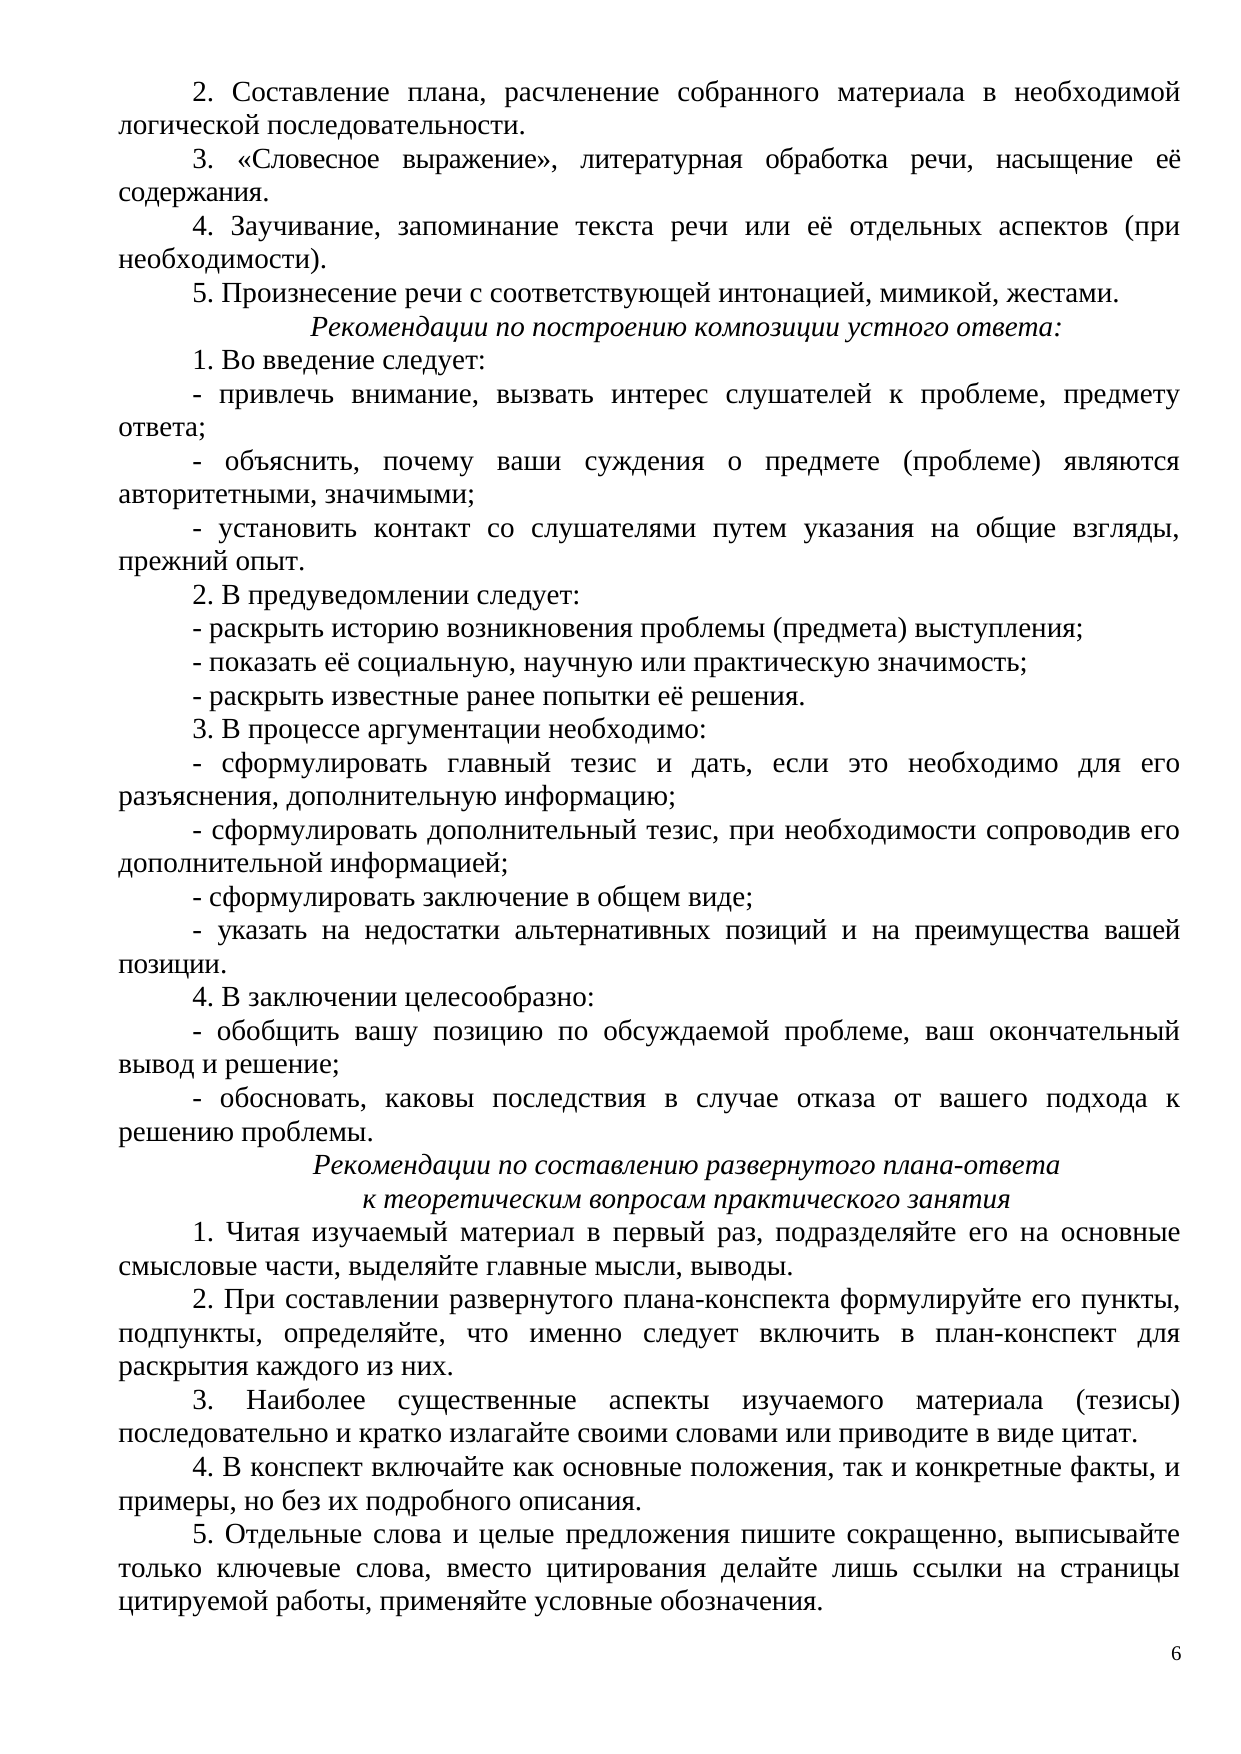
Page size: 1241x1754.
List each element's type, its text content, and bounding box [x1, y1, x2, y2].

text 2. При составлении развернутого плана-конспекта формулируйте его пункты, подпункты, определяйте, что именно следует включить в план-конспект для раскрытия каждого из них. [118, 1281, 1181, 1382]
text 1. Читая изучаемый материал в первый раз, подразделяйте его на основные смысловые части, выделяйте главные мысли, выводы. [118, 1214, 1181, 1281]
text - раскрыть историю возникновения проблемы (предмета) выступления; [118, 611, 1181, 644]
text - сформулировать заключение в общем виде; [118, 879, 1181, 912]
text - сформулировать дополнительный тезис, при необходимости сопроводив его дополнительной информацией; [118, 812, 1181, 879]
text - сформулировать главный тезис и дать, если это необходимо для его разъяснения, дополнительную информацию; [118, 745, 1181, 812]
text 3. В процессе аргументации необходимо: [118, 711, 1181, 745]
text 5. Отдельные слова и целые предложения пишите сокращенно, выписывайте только ключевые слова, вместо цитирования делайте лишь ссылки на страницы цитируемой работы, применяйте условные обозначения. [118, 1516, 1181, 1617]
text 1. Во введение следует: [118, 342, 1181, 376]
text 4. Заучивание, запоминание текста речи или её отдельных аспектов (при необходимости). [118, 208, 1181, 275]
text - показать её социальную, научную или практическую значимость; [118, 644, 1181, 678]
text 4. В конспект включайте как основные положения, так и конкретные факты, и примеры, но без их подробного описания. [118, 1449, 1181, 1516]
text - обосновать, каковы последствия в случае отказа от вашего подхода к решению проблемы. [118, 1080, 1181, 1147]
text - обобщить вашу позицию по обсуждаемой проблеме, ваш окончательный вывод и решение; [118, 1013, 1181, 1080]
text 2. В предуведомлении следует: [118, 577, 1181, 611]
text - привлечь внимание, вызвать интерес слушателей к проблеме, предмету ответа; [118, 376, 1181, 443]
text - указать на недостатки альтернативных позиций и на преимущества вашей позиции. [118, 912, 1181, 979]
text 4. В заключении целесообразно: [118, 979, 1181, 1013]
text Рекомендации по составлению развернутого плана-ответа [118, 1147, 1181, 1181]
text 5. Произнесение речи с соответствующей интонацией, мимикой, жестами. [118, 275, 1181, 309]
text 3. Наиболее существенные аспекты изучаемого материала (тезисы) последовательно и кратко излагайте своими словами или приводите в виде цитат. [118, 1382, 1181, 1449]
text - установить контакт со слушателями путем указания на общие взгляды, прежний опыт. [118, 510, 1181, 577]
text Рекомендации по построению композиции устного ответа: [118, 309, 1181, 342]
text 2. Составление плана, расчленение собранного материала в необходимой логической последовательности. [118, 74, 1181, 141]
text - объяснить, почему ваши суждения о предмете (проблеме) являются авторитетными, значимыми; [118, 443, 1181, 510]
text 3. «Словесное выражение», литературная обработка речи, насыщение её содержания. [118, 141, 1181, 208]
text - раскрыть известные ранее попытки её решения. [118, 678, 1181, 711]
text к теоретическим вопросам практического занятия [118, 1181, 1181, 1214]
